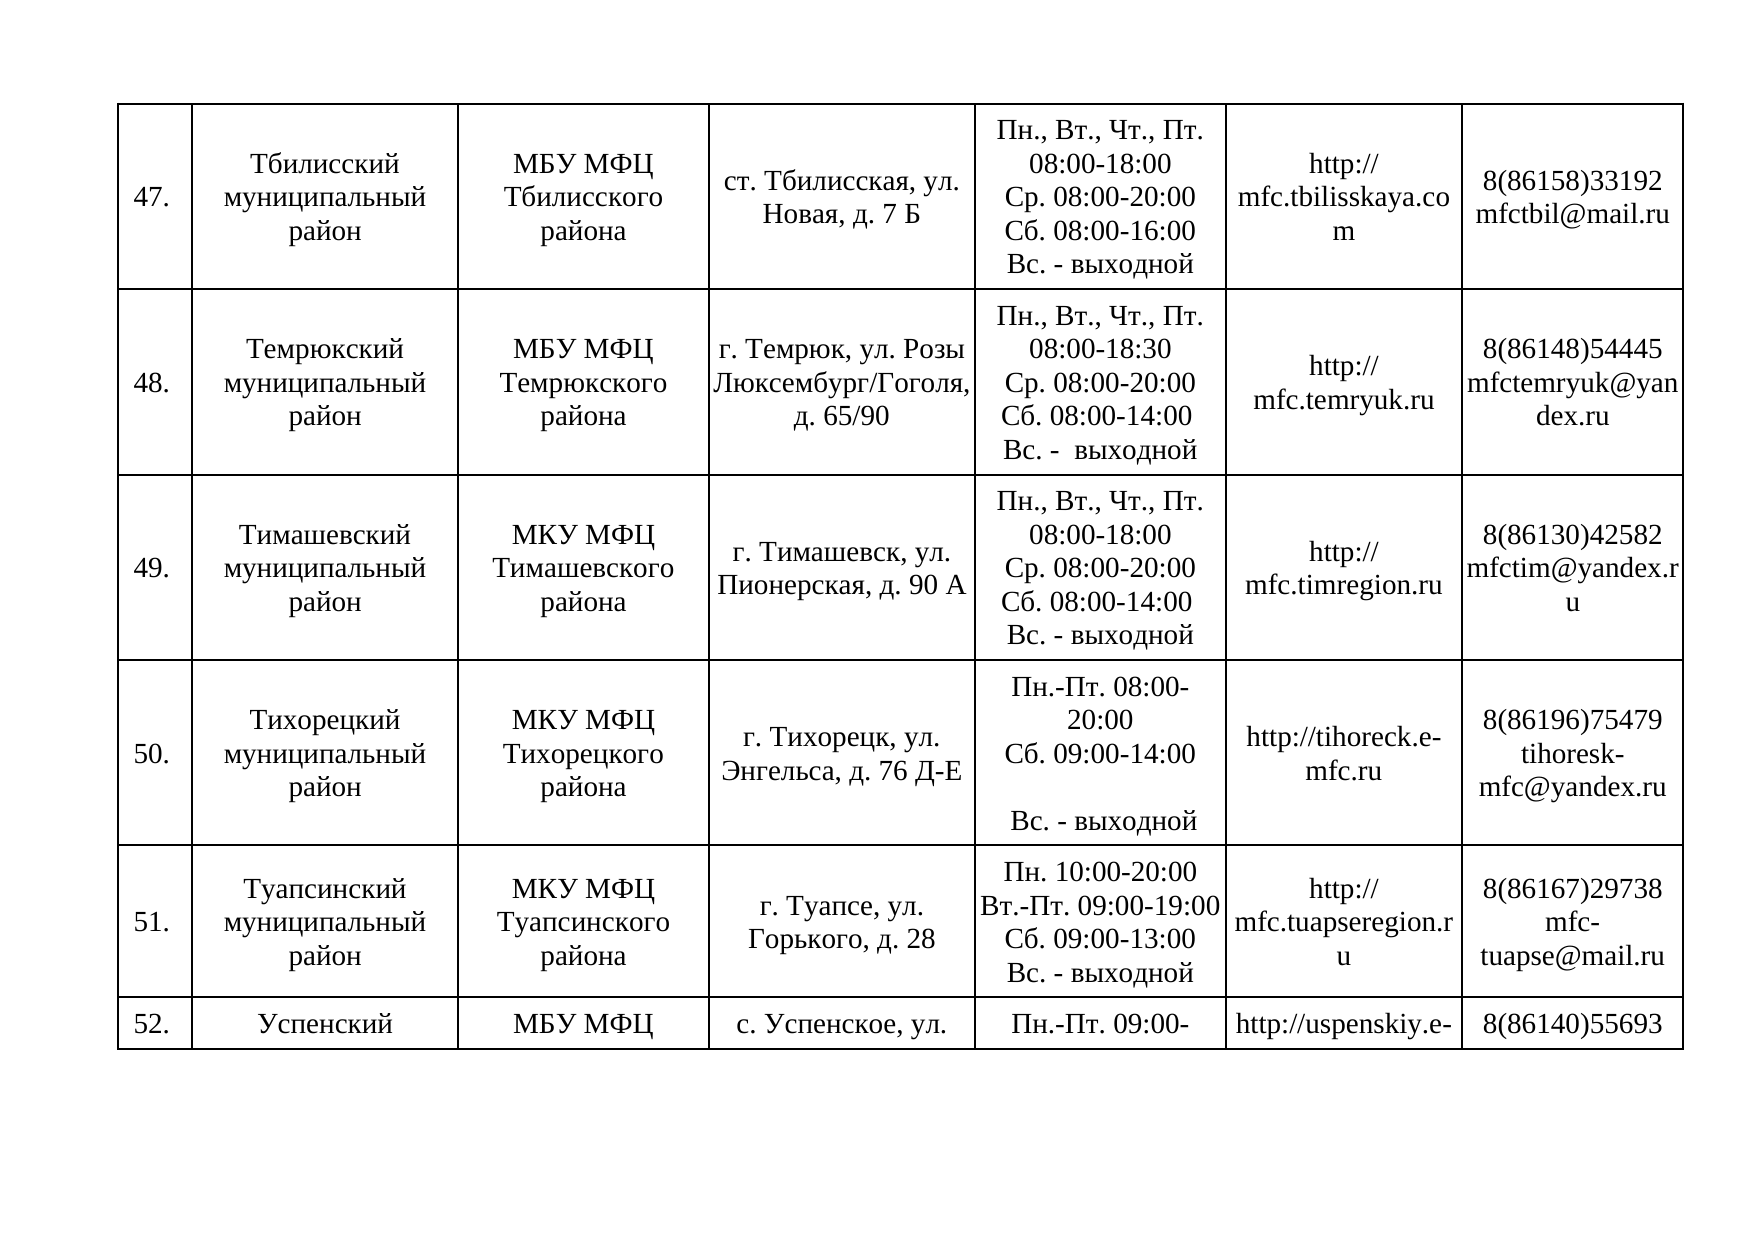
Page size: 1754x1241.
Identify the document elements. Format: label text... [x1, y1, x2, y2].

table_cell Тбилисский муниципальный район [193, 105, 457, 288]
table_cell Тимашевский муниципальный район [193, 476, 457, 659]
table_cell [119, 998, 191, 1047]
table_cell [119, 846, 191, 996]
table_cell Тихорецкий муниципальный район [193, 661, 457, 844]
table_cell [119, 661, 191, 844]
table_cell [459, 998, 708, 1047]
table_cell Темрюкский муниципальный район [193, 290, 457, 473]
table_cell 8(86196)75479 tihoresk-mfc@yandex.ru [1463, 661, 1682, 844]
table_cell [119, 105, 191, 288]
table_cell 8(86148)54445 mfctemryuk@yandex.ru [1463, 290, 1682, 473]
table_cell http://tihoreck.e-mfc.ru [1227, 661, 1461, 844]
table_cell 8(86167)29738 mfc-tuapse@mail.ru [1463, 846, 1682, 996]
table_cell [1463, 998, 1682, 1047]
table_cell Пн., Вт., Чт., Пт. 08:00-18:00 Ср. 08:00-20:00 Сб. 08:00-16:00 Вс. - выходной [976, 105, 1225, 288]
table_cell г. Темрюк, ул. Розы Люксембург/Гоголя, д. 65/90 [710, 290, 974, 473]
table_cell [976, 998, 1225, 1047]
table_cell МКУ МФЦ Тихорецкого района [459, 661, 708, 844]
table_cell [119, 476, 191, 659]
table_cell МБУ МФЦ Тбилисского района [459, 105, 708, 288]
table_cell http://mfc.timregion.ru [1227, 476, 1461, 659]
table_cell Туапсинский муниципальный район [193, 846, 457, 996]
table_cell ст. Тбилисская, ул. Новая, д. 7 Б [710, 105, 974, 288]
table_cell г. Тихорецк, ул. Энгельса, д. 76 Д-Е [710, 661, 974, 844]
table_cell МКУ МФЦ Туапсинского района [459, 846, 708, 996]
table_cell г. Туапсе, ул. Горького, д. 28 [710, 846, 974, 996]
table_cell МБУ МФЦ Темрюкского района [459, 290, 708, 473]
table_cell http://mfc.tbilisskaya.com [1227, 105, 1461, 288]
table_cell г. Тимашевск, ул. Пионерская, д. 90 А [710, 476, 974, 659]
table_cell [193, 998, 457, 1047]
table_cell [710, 998, 974, 1047]
table_cell http://mfc.temryuk.ru [1227, 290, 1461, 473]
table_cell Пн., Вт., Чт., Пт. 08:00-18:30 Ср. 08:00-20:00 Сб. 08:00-14:00 Вс. - выходной [976, 290, 1225, 473]
table_cell 8(86158)33192 mfctbil@mail.ru [1463, 105, 1682, 288]
table_cell Пн.-Пт. 08:00-20:00 Сб. 09:00-14:00 Вс. - выходной [976, 661, 1225, 844]
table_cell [1227, 998, 1461, 1047]
table_cell [119, 290, 191, 473]
table_cell 8(86130)42582 mfctim@yandex.ru [1463, 476, 1682, 659]
table_cell Пн., Вт., Чт., Пт. 08:00-18:00 Ср. 08:00-20:00 Сб. 08:00-14:00 Вс. - выходной [976, 476, 1225, 659]
table_cell http://mfc.tuapseregion.ru [1227, 846, 1461, 996]
table_cell Пн. 10:00-20:00 Вт.-Пт. 09:00-19:00 Сб. 09:00-13:00 Вс. - выходной [976, 846, 1225, 996]
table_cell МКУ МФЦ Тимашевского района [459, 476, 708, 659]
